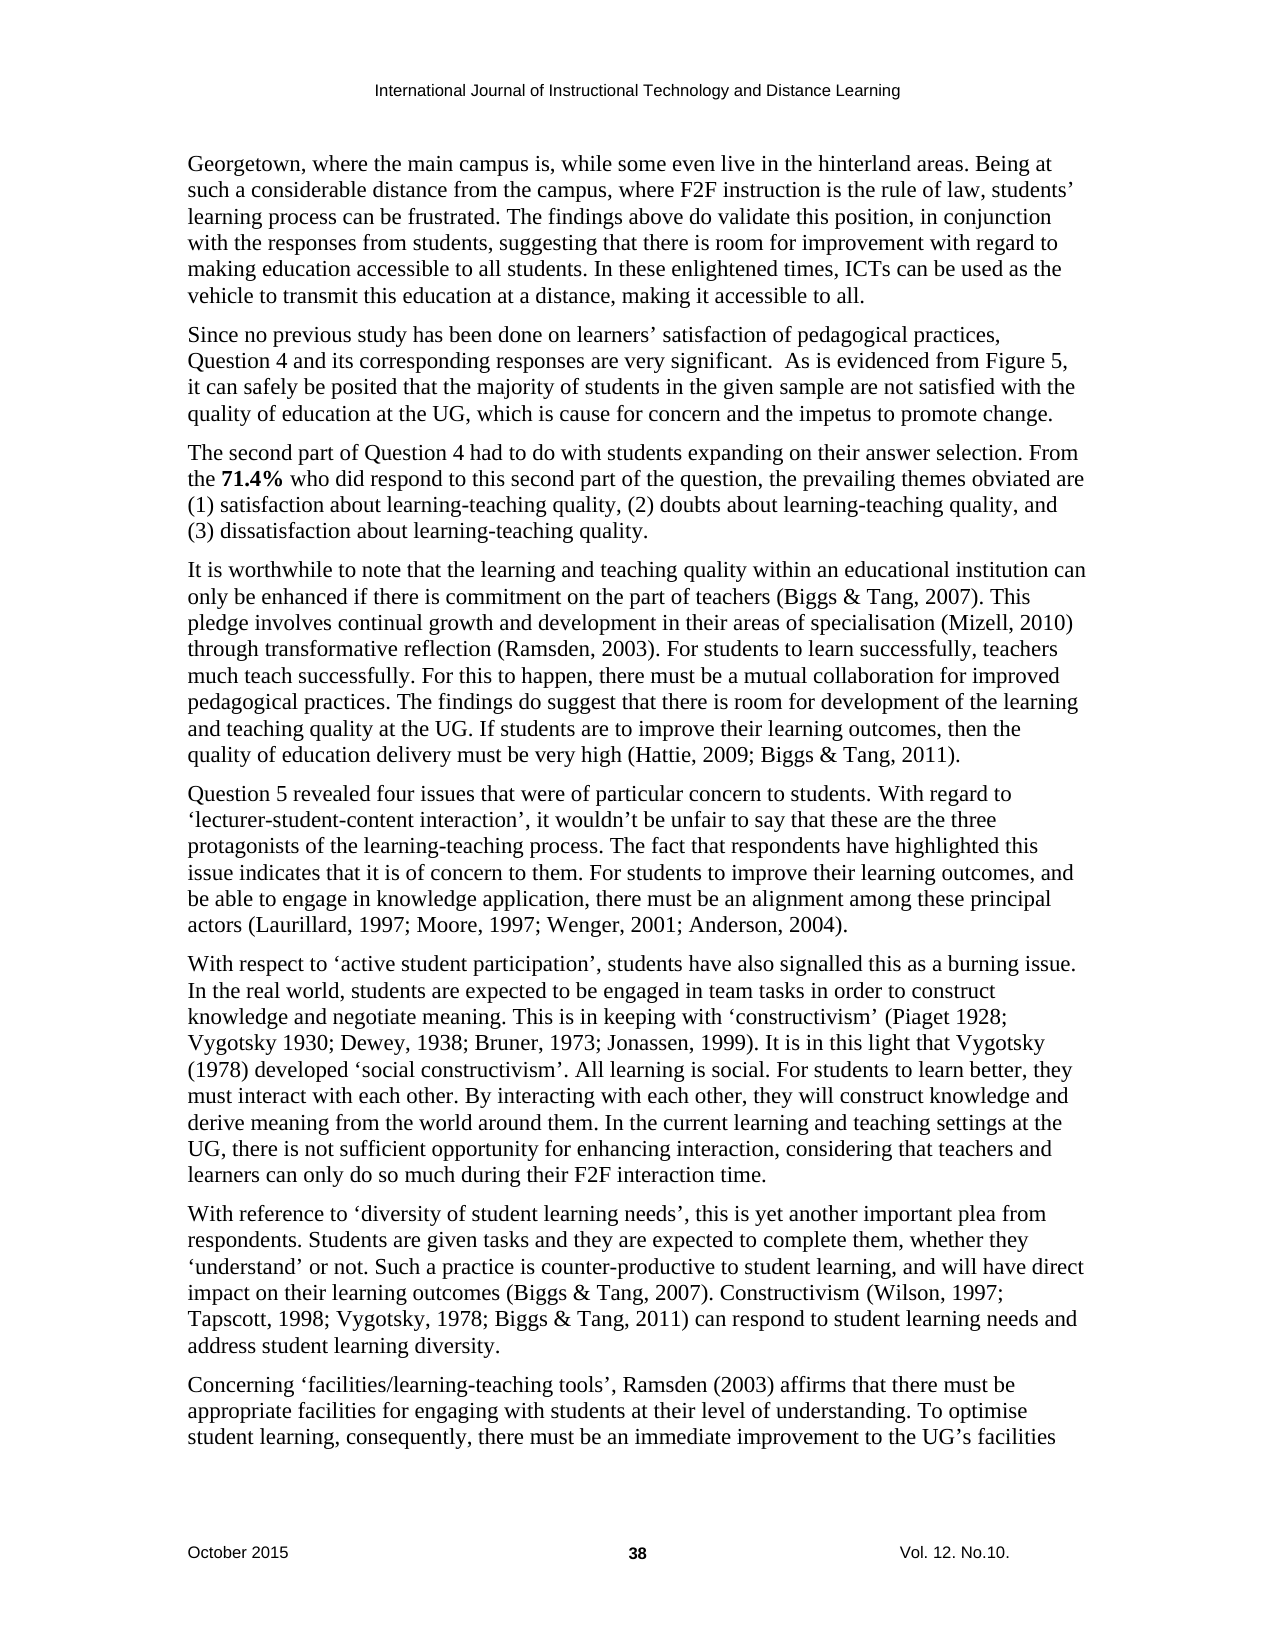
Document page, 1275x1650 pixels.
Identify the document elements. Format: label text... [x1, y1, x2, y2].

text The second part of Question 4 had to do with students expanding on their answer selection. From the 71.4% who did respond to this second part of the question, the prevailing themes obviated are (1) satisfaction about learning-teaching quality, (2) doubts about learning-teaching quality, and (3) dissatisfaction about learning-teaching quality. [187, 438, 1087, 544]
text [187, 150, 1087, 308]
text It is worthwhile to note that the learning and teaching quality within an educational institution can only be enhanced if there is commitment on the part of teachers (Biggs & Tang, 2007). This pledge involves continual growth and development in their areas of specialisation (Mizell, 2010) through transformative reflection (Ramsden, 2003). For students to learn successfully, teachers much teach successfully. For this to happen, there must be a mutual collaboration for improved pedagogical practices. The findings do suggest that there is room for development of the learning and teaching quality at the UG. If students are to improve their learning outcomes, then the quality of education delivery must be very high (Hattie, 2009; Biggs & Tang, 2011). [187, 556, 1087, 767]
text With reference to ‘diversity of student learning needs’, this is yet another important plea from respondents. Students are given tasks and they are expected to complete them, whether they ‘understand’ or not. Such a practice is counter-productive to student learning, and will have direct impact on their learning outcomes (Biggs & Tang, 2007). Constructivism (Wilson, 1997; Tapscott, 1998; Vygotsky, 1978; Biggs & Tang, 2011) can respond to student learning needs and address student learning diversity. [187, 1200, 1087, 1358]
text Since no previous study has been done on learners’ satisfaction of pedagogical practices, Question 4 and its corresponding responses are very significant. As is evidenced from Figure 5, it can safely be posited that the majority of students in the given sample are not satisfied with the quality of education at the UG, which is cause for concern and the impetus to promote change. [187, 321, 1087, 426]
text Question 5 revealed four issues that were of particular concern to students. With regard to ‘lecturer-student-content interaction’, it wouldn’t be unfair to say that these are the three protagonists of the learning-teaching process. The fact that respondents have highlighted this issue indicates that it is of concern to them. For students to improve their learning outcomes, and be able to engage in knowledge application, there must be an alignment among these principal actors (Laurillard, 1997; Moore, 1997; Wenger, 2001; Anderson, 2004). [187, 780, 1087, 938]
text With respect to ‘active student participation’, students have also signalled this as a burning issue. In the real world, students are expected to be engaged in team tasks in order to construct knowledge and negotiate meaning. This is in keeping with ‘constructivism’ (Piaget 1928; Vygotsky 1930; Dewey, 1938; Bruner, 1973; Jonassen, 1999). It is in this light that Vygotsky (1978) developed ‘social constructivism’. All learning is social. For students to learn better, they must interact with each other. By interacting with each other, they will construct knowledge and derive meaning from the world around them. In the current learning and teaching settings at the UG, there is not sufficient opportunity for enhancing interaction, considering that teachers and learners can only do so much during their F2F interaction time. [187, 950, 1087, 1188]
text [187, 1371, 1087, 1450]
